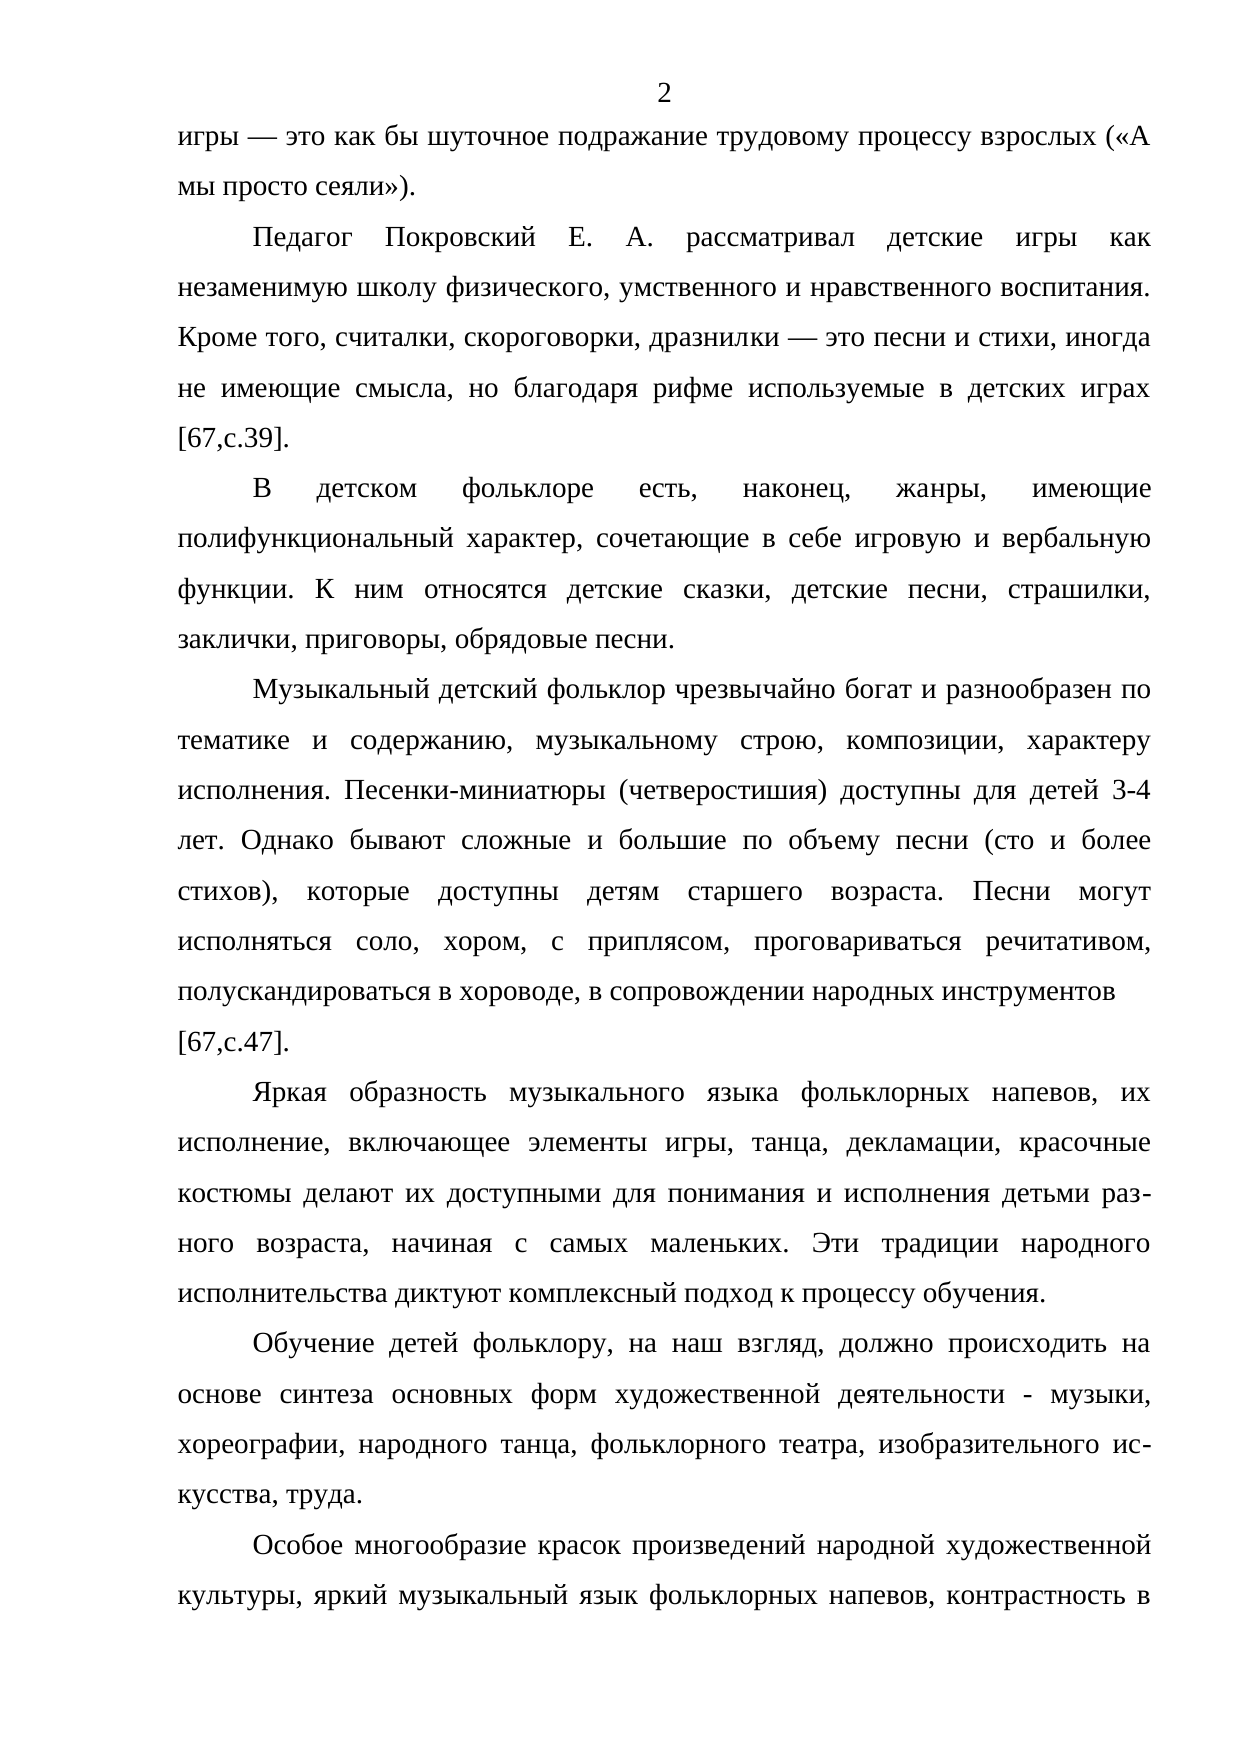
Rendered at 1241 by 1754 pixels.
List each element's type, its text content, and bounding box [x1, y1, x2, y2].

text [177, 118, 1152, 202]
text Яркая образность музыкального языка фольклорных напевов, их исполнение, включающее элементы игры, танца, декламации, красочные костюмы делают их доступными для понимания и исполнения детьми разного возраста, начиная с самых маленьких. Эти традиции народного исполнительства диктуют комплексный подход к процессу обучения. [177, 1074, 1152, 1309]
text В детском фольклоре есть, наконец, жанры, имеющие полифункциональный характер, сочетающие в себе игровую и вербальную функции. К ним относятся детские сказки, детские песни, страшилки, заклички, приговоры, обрядовые песни. [177, 470, 1152, 655]
text Обучение детей фольклору, на наш взгляд, должно происходить на основе синтеза основных форм художественной деятельности - музыки, хореографии, народного танца, фольклорного театра, изобразительного искусства, труда. [177, 1326, 1152, 1510]
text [177, 1527, 1152, 1611]
text Педагог Покровский Е. А. рассматривал детские игры как незаменимую школу физического, умственного и нравственного воспитания. Кроме того, считалки, скороговорки, дразнилки — это песни и стихи, иногда не имеющие смысла, но благодаря рифме используемые в детских играх [67,c.39]. [177, 219, 1152, 453]
text Музыкальный детский фольклор чрезвычайно богат и разнообразен по тематике и содержанию, музыкальному строю, композиции, характеру исполнения. Песенки-миниатюры (четверостишия) доступны для детей 3-4 лет. Однако бывают сложные и большие по объему песни (сто и более стихов), которые доступны детям старшего возраста. Песни могут исполняться соло, хором, с приплясом, проговариваться речитативом, полускандироваться в хороводе, в сопровождении народных инструментов [177, 672, 1152, 1007]
text [67,c.47]. [177, 1024, 1152, 1057]
